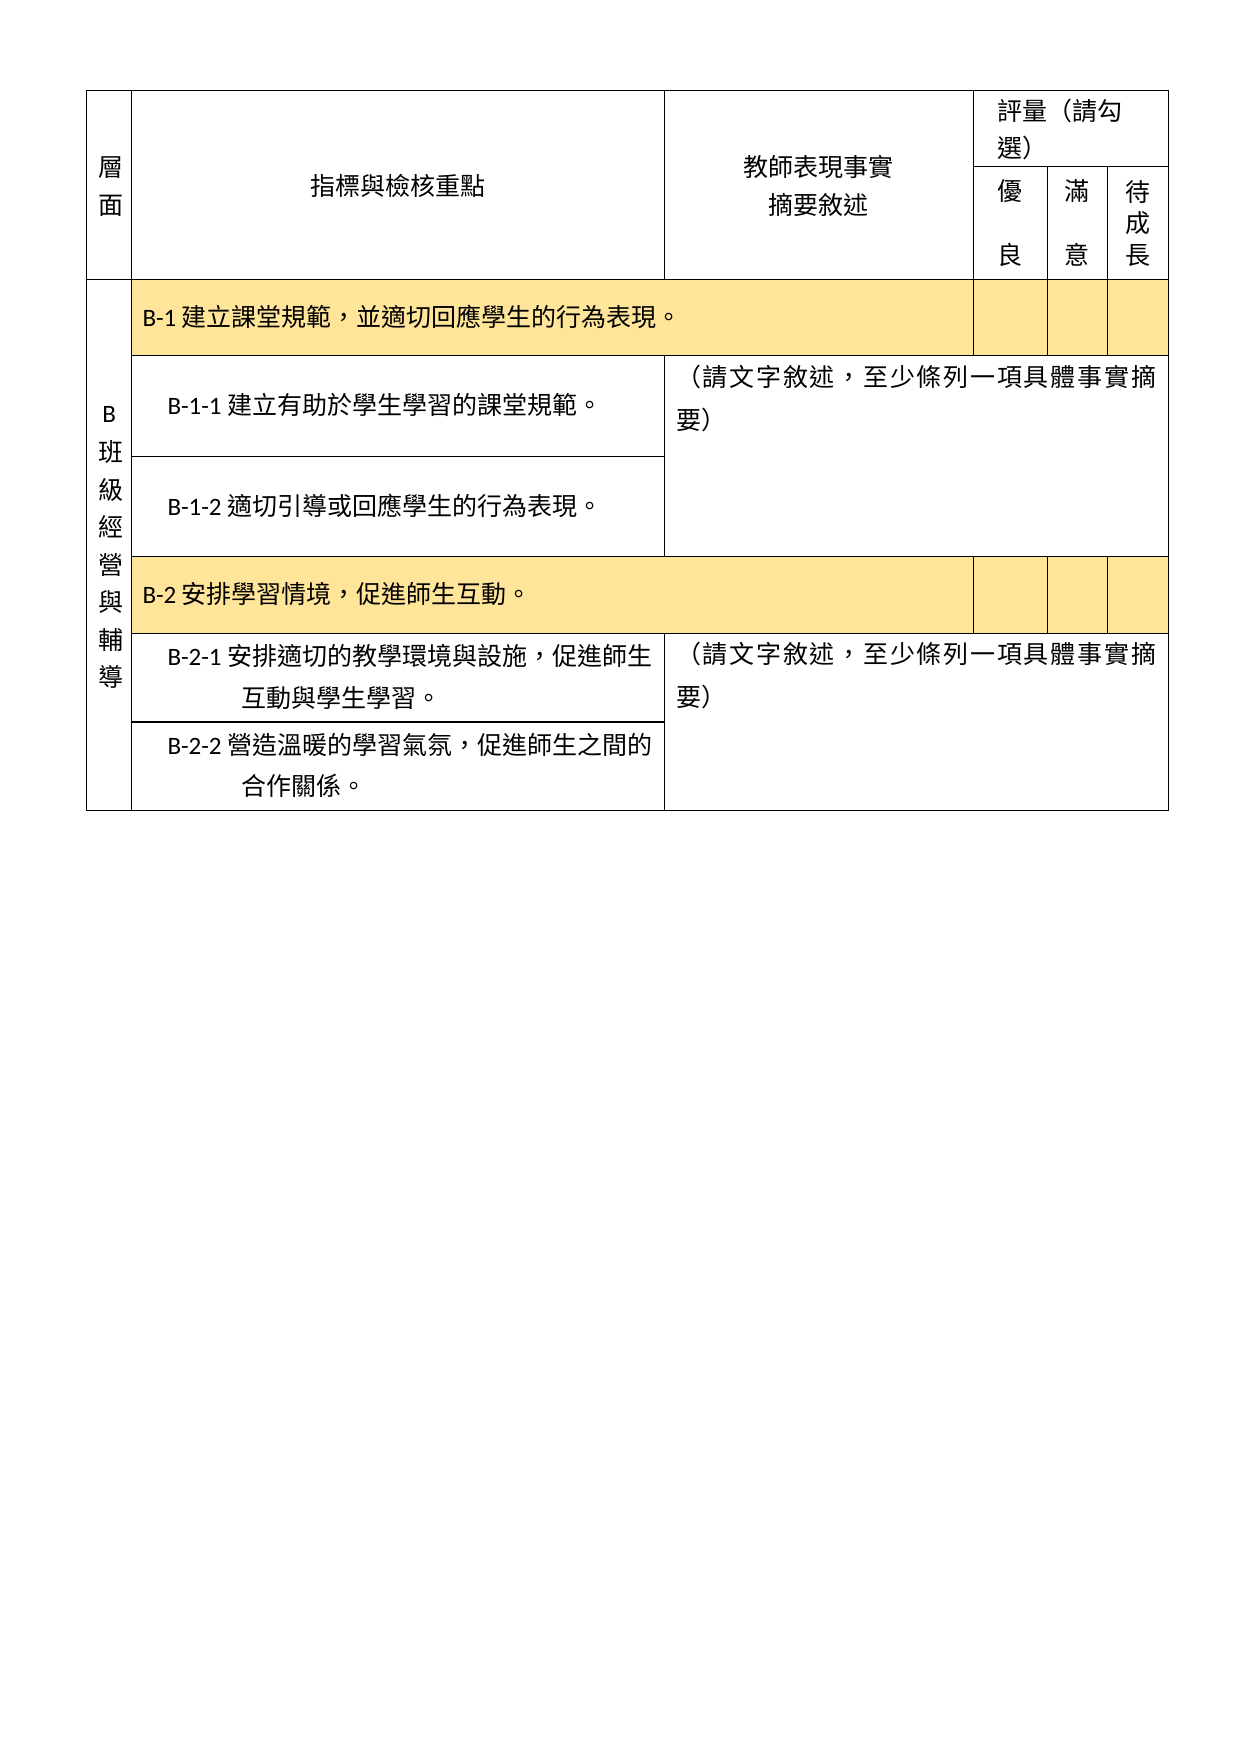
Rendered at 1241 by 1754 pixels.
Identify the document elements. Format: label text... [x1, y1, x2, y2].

table_header 評量（請勾選） [974, 91, 1168, 166]
table_header 層面 [87, 91, 131, 278]
table_header 教師表現事實 摘要敘述 [665, 91, 973, 278]
table_cell [1108, 280, 1168, 355]
table_header 指標與檢核重點 [132, 91, 664, 278]
table_cell B-1建立課堂規範，並適切回應學生的行為表現。 [132, 280, 973, 355]
table_cell （請文字敘述，至少條列一項具體事實摘要） [665, 356, 1168, 556]
table_cell [1048, 557, 1107, 633]
table_cell [1108, 557, 1168, 633]
table_cell [1048, 280, 1107, 355]
table_cell 優良 [974, 167, 1047, 278]
table_cell B-2-1 安排適切的教學環境與設施，促進師生互動與學生學習。 [132, 634, 664, 721]
table_cell [974, 280, 1047, 355]
table_cell B-2安排學習情境，促進師生互動。 [132, 557, 973, 633]
table_cell B-1-1 建立有助於學生學習的課堂規範。 [132, 356, 664, 456]
table_cell （請文字敘述，至少條列一項具體事實摘要） [665, 634, 1168, 810]
table_cell B-1-2 適切引導或回應學生的行為表現。 [132, 457, 664, 556]
table_cell [974, 557, 1047, 633]
table_cell B-2-2 營造溫暖的學習氣氛，促進師生之間的合作關係。 [132, 723, 664, 810]
table_cell B 班 級 經 營 與 輔 導 [87, 280, 131, 810]
table_cell 待成長 [1108, 167, 1168, 278]
table_cell 滿意 [1048, 167, 1107, 278]
